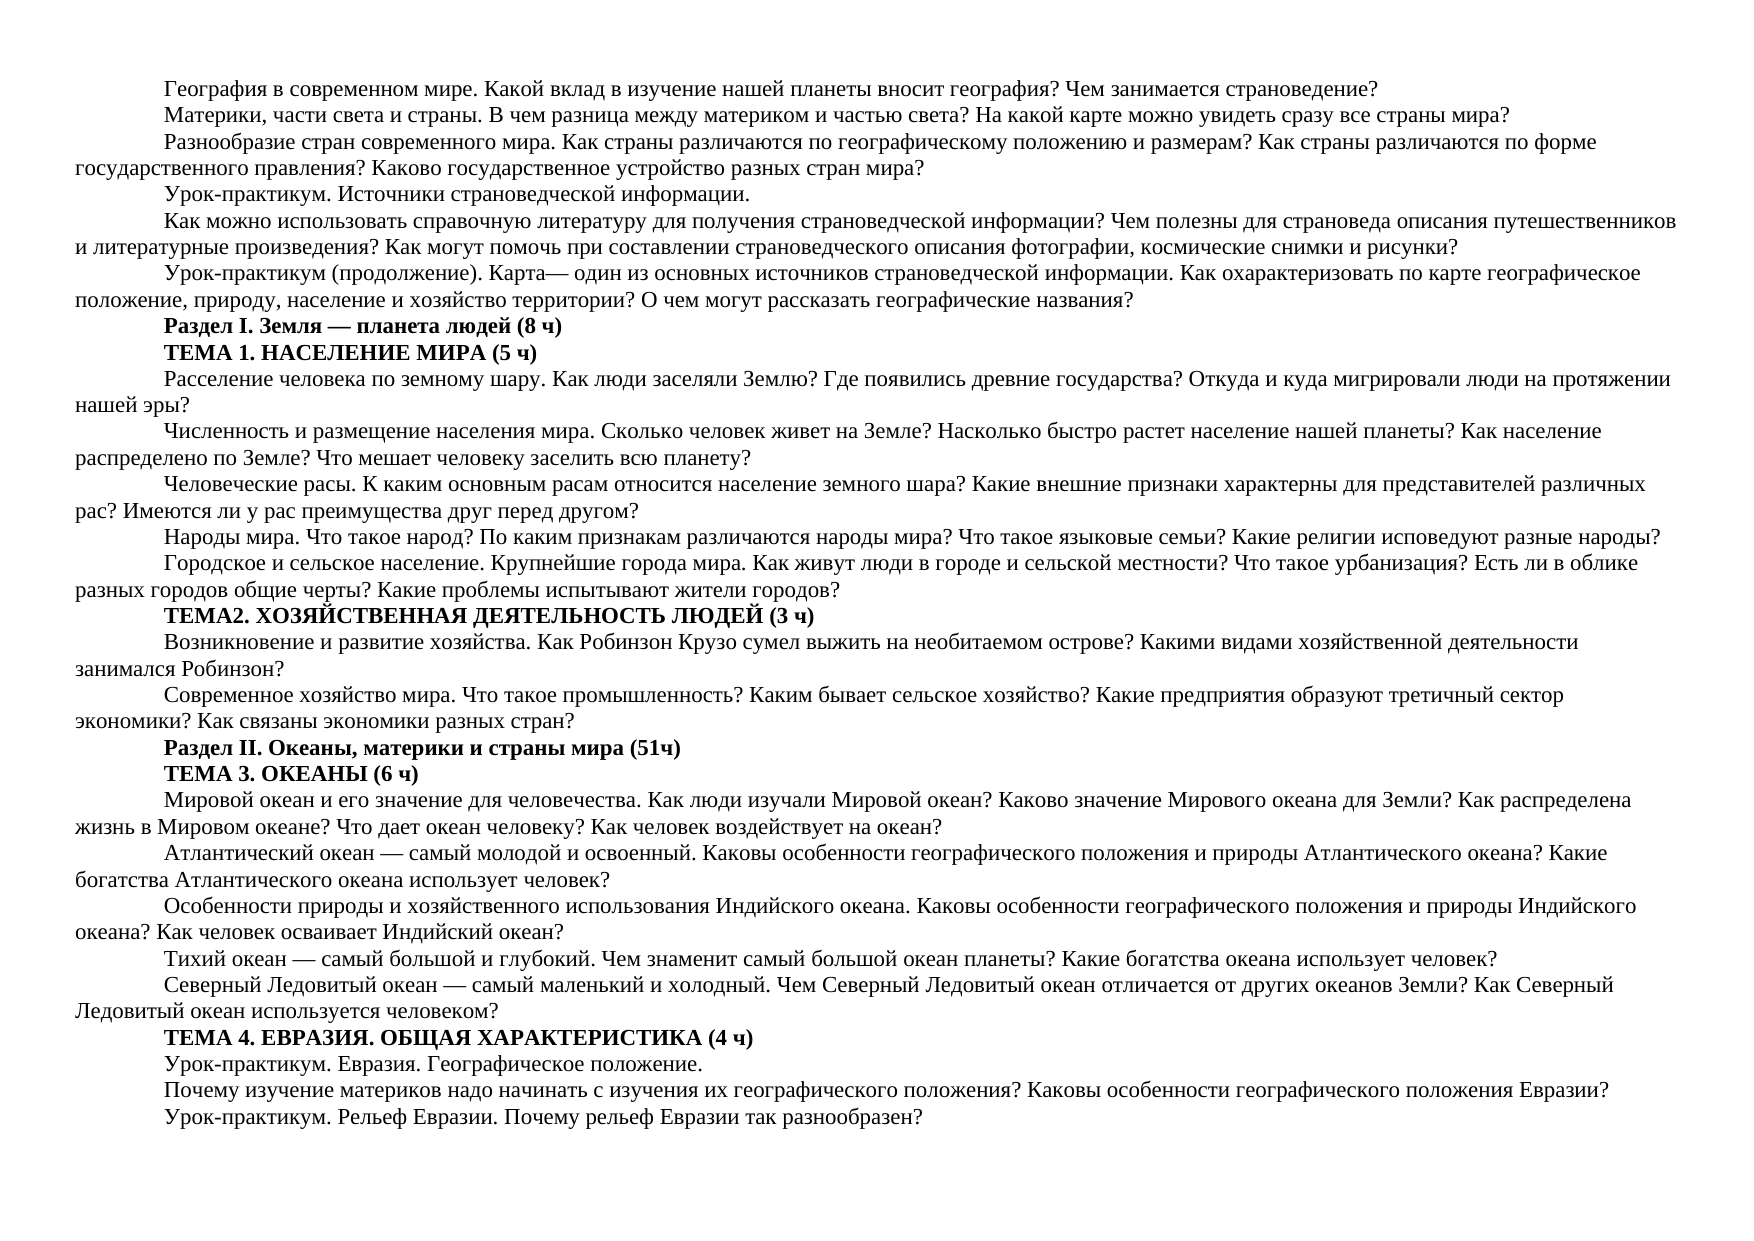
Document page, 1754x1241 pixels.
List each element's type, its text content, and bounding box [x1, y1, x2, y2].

text Мировой океан и его значение для человечества. Как люди изучали Мировой океан? Каково значение Мирового океана для Земли? Как распределена жизнь в Мировом океане? Что дает океан человеку? Как человек воздействует на океан? [75, 787, 1679, 839]
text ТЕМА2. ХОЗЯЙСТВЕННАЯ ДЕЯТЕЛЬНОСТЬ ЛЮДЕЙ (3 ч) [75, 602, 1679, 628]
text Атлантический океан — самый молодой и освоенный. Каковы особенности географического положения и природы Атлантического океана? Какие богатства Атлантического океана использует человек? [75, 839, 1679, 892]
text Численность и размещение населения мира. Сколько человек живет на Земле? Насколько быстро растет население нашей планеты? Как население распределено по Земле? Что мешает человеку заселить всю планету? [75, 418, 1679, 470]
text Тихий океан — самый большой и глубокий. Чем знаменит самый большой океан планеты? Какие богатства океана использует человек? [75, 945, 1679, 971]
text Разнообразие стран современного мира. Как страны различаются по географическому положению и размерам? Как страны различаются по форме государственного правления? Каково государственное устройство разных стран мира? [75, 128, 1679, 180]
text ТЕМА 4. ЕВРАЗИЯ. ОБЩАЯ ХАРАКТЕРИСТИКА (4 ч) [75, 1024, 1679, 1050]
text Особенности природы и хозяйственного использования Индийского океана. Каковы особенности географического положения и природы Индийского океана? Как человек осваивает Индийский океан? [75, 892, 1679, 945]
text Народы мира. Что такое народ? По каким признакам различаются народы мира? Что такое языковые семьи? Какие религии исповедуют разные народы? [75, 523, 1679, 549]
text Возникновение и развитие хозяйства. Как Робинзон Крузо сумел выжить на необитаемом острове? Какими видами хозяйственной деятельности занимался Робинзон? [75, 628, 1679, 681]
text ТЕМА 3. ОКЕАНЫ (6 ч) [75, 760, 1679, 787]
text Городское и сельское население. Крупнейшие города мира. Как живут люди в городе и сельской местности? Что такое урбанизация? Есть ли в облике разных городов общие черты? Какие проблемы испытывают жители городов? [75, 549, 1679, 602]
text Почему изучение материков надо начинать с изучения их географического положения? Каковы особенности географического положения Евразии? [75, 1076, 1679, 1103]
text Урок-практикум. Источники страноведческой информации. [75, 180, 1679, 207]
text Урок-практикум (продолжение). Карта— один из основных источников страноведческой информации. Как охарактеризовать по карте географическое положение, природу, население и хозяйство территории? О чем могут рассказать географические названия? [75, 259, 1679, 312]
text Раздел I. Земля — планета людей (8 ч) [75, 312, 1679, 338]
text География в современном мире. Какой вклад в изучение нашей планеты вносит география? Чем занимается страноведение? [75, 75, 1679, 101]
text ТЕМА 1. НАСЕЛЕНИЕ МИРА (5 ч) [75, 338, 1679, 365]
text Человеческие расы. К каким основным расам относится население земного шара? Какие внешние признаки характерны для представителей различных рас? Имеются ли у рас преимущества друг перед другом? [75, 470, 1679, 523]
text Материки, части света и страны. В чем разница между материком и частью света? На какой карте можно увидеть сразу все страны мира? [75, 101, 1679, 128]
text Современное хозяйство мира. Что такое промышленность? Каким бывает сельское хозяйство? Какие предприятия образуют третичный сектор экономики? Как связаны экономики разных стран? [75, 681, 1679, 734]
text Урок-практикум. Евразия. Географическое положение. [75, 1050, 1679, 1076]
text Расселение человека по земному шару. Как люди заселяли Землю? Где появились древние государства? Откуда и куда мигрировали люди на протяжении нашей эры? [75, 365, 1679, 418]
text Как можно использовать справочную литературу для получения страноведческой информации? Чем полезны для страноведа описания путешественников и литературные произведения? Как могут помочь при составлении страноведческого описания фотографии, космические снимки и рисунки? [75, 207, 1679, 259]
text Урок-практикум. Рельеф Евразии. Почему рельеф Евразии так разнообразен? [75, 1103, 1679, 1129]
text Раздел II. Океаны, материки и страны мира (51ч) [75, 734, 1679, 760]
text Северный Ледовитый океан — самый маленький и холодный. Чем Северный Ледовитый океан отличается от других океанов Земли? Как Северный Ледовитый океан используется человеком? [75, 971, 1679, 1024]
